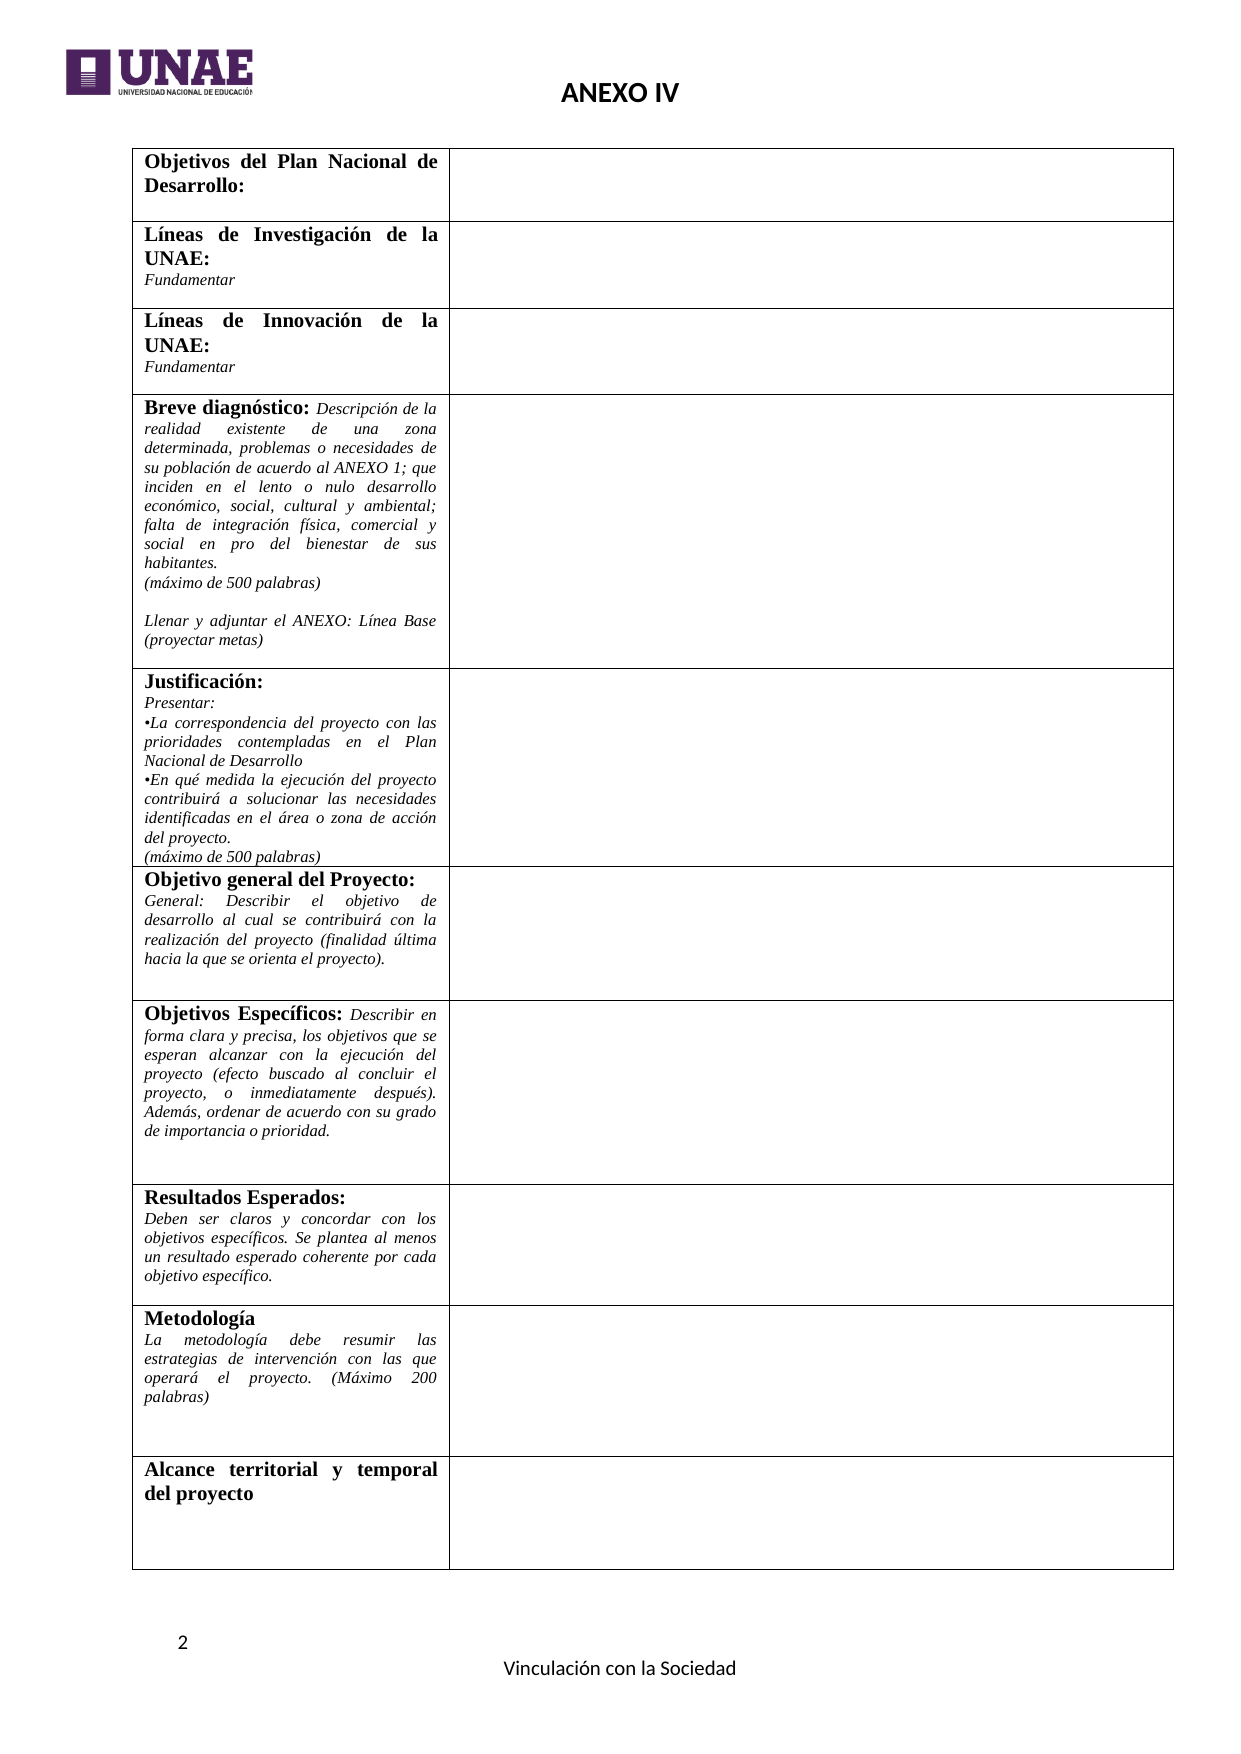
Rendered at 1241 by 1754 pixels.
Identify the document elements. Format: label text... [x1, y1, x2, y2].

table_cell Metodología La metodología debe resumir las estrategias de intervención con las que operará el proyecto. (Máximo 200 palabras) [133, 1306, 449, 1456]
table_cell Resultados Esperados: Deben ser claros y concordar con los objetivos específicos. Se plantea al menos un resultado esperado coherente por cada objetivo específico. [133, 1185, 449, 1304]
table_cell Objetivos del Plan Nacional de Desarrollo: [133, 149, 449, 221]
table_cell [450, 867, 1173, 1000]
table_cell [450, 1306, 1173, 1456]
table_cell [450, 1185, 1173, 1304]
table_cell [450, 149, 1173, 221]
table_cell Líneas de Investigación de la UNAE: Fundamentar [133, 222, 449, 307]
table_cell Justificación: Presentar: •La correspondencia del proyecto con las prioridades contempladas en el Plan Nacional de Desarrollo •En qué medida la ejecución del proyecto contribuirá a solucionar las necesidades identificadas en el área o zona de acción del proyecto. (máximo de 500 palabras) [133, 669, 449, 866]
table_cell [450, 1001, 1173, 1183]
table_cell Objetivo general del Proyecto: General: Describir el objetivo de desarrollo al cual se contribuirá con la realización del proyecto (finalidad última hacia la que se orienta el proyecto). [133, 867, 449, 1000]
table_cell Líneas de Innovación de la UNAE: Fundamentar [133, 309, 449, 394]
table_cell [450, 395, 1173, 668]
table_cell Breve diagnóstico: Descripción de la realidad existente de una zona determinada, problemas o necesidades de su población de acuerdo al ANEXO 1; que inciden en el lento o nulo desarrollo económico, social, cultural y ambiental; falta de integración física, comercial y social en pro del bienestar de sus habitantes. (máximo de 500 palabras) Llenar y adjuntar el ANEXO: Línea Base (proyectar metas) [133, 395, 449, 668]
picture [64, 45, 253, 96]
table_cell [450, 1457, 1173, 1569]
table_cell [450, 222, 1173, 307]
table_cell [450, 669, 1173, 866]
table_cell [450, 309, 1173, 394]
table_cell Objetivos Específicos: Describir en forma clara y precisa, los objetivos que se esperan alcanzar con la ejecución del proyecto (efecto buscado al concluir el proyecto, o inmediatamente después). Además, ordenar de acuerdo con su grado de importancia o prioridad. [133, 1001, 449, 1183]
table_cell Alcance territorial y temporal del proyecto [133, 1457, 449, 1569]
